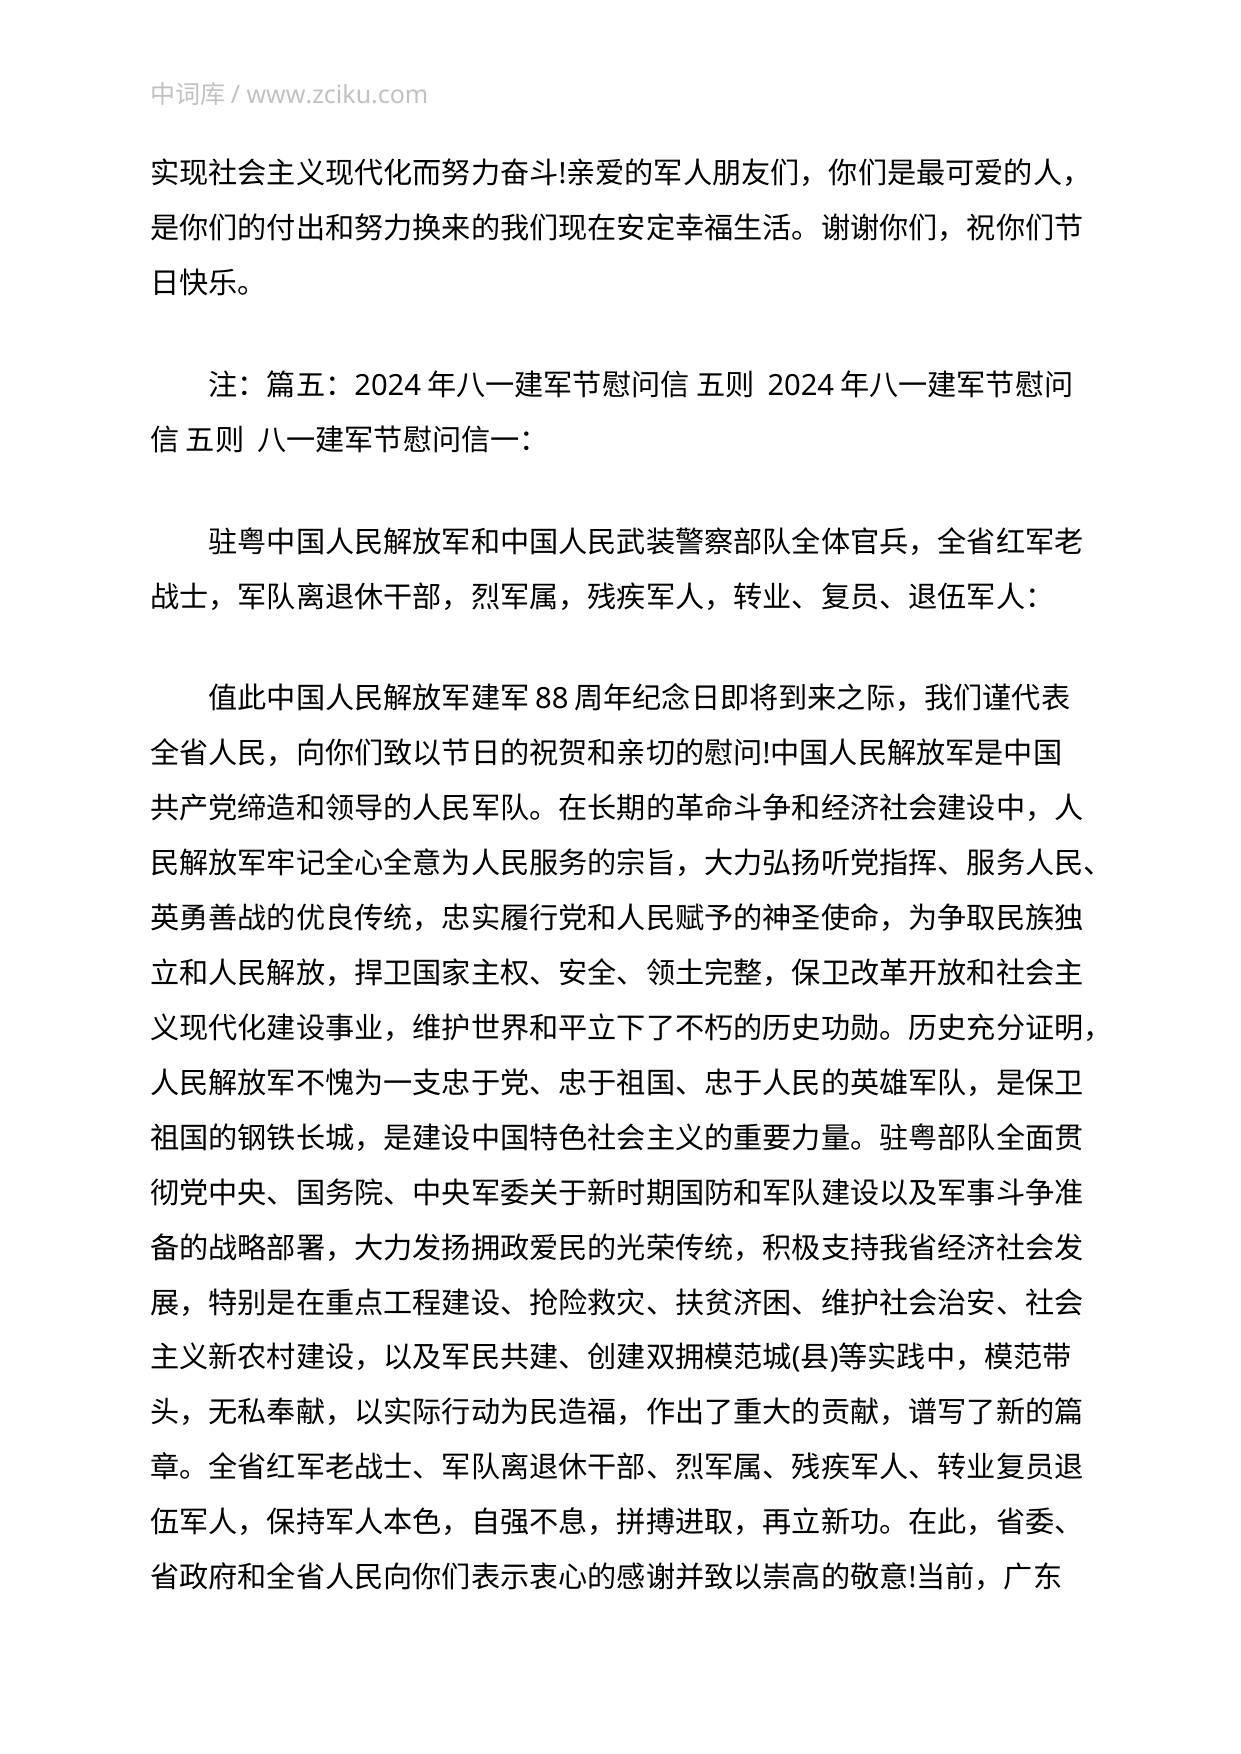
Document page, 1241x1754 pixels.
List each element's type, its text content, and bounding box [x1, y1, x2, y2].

text 驻粤中国人民解放军和中国人民武装警察部队全体官兵，全省红军老战士，军队离退休干部，烈军属，残疾军人，转业、复员、退伍军人： [150, 518, 1090, 616]
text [150, 675, 1090, 1596]
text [150, 150, 1090, 302]
text 注：篇五：2024年八一建军节慰问信 五则 2024年八一建军节慰问信 五则 八一建军节慰问信一： [150, 362, 1090, 459]
